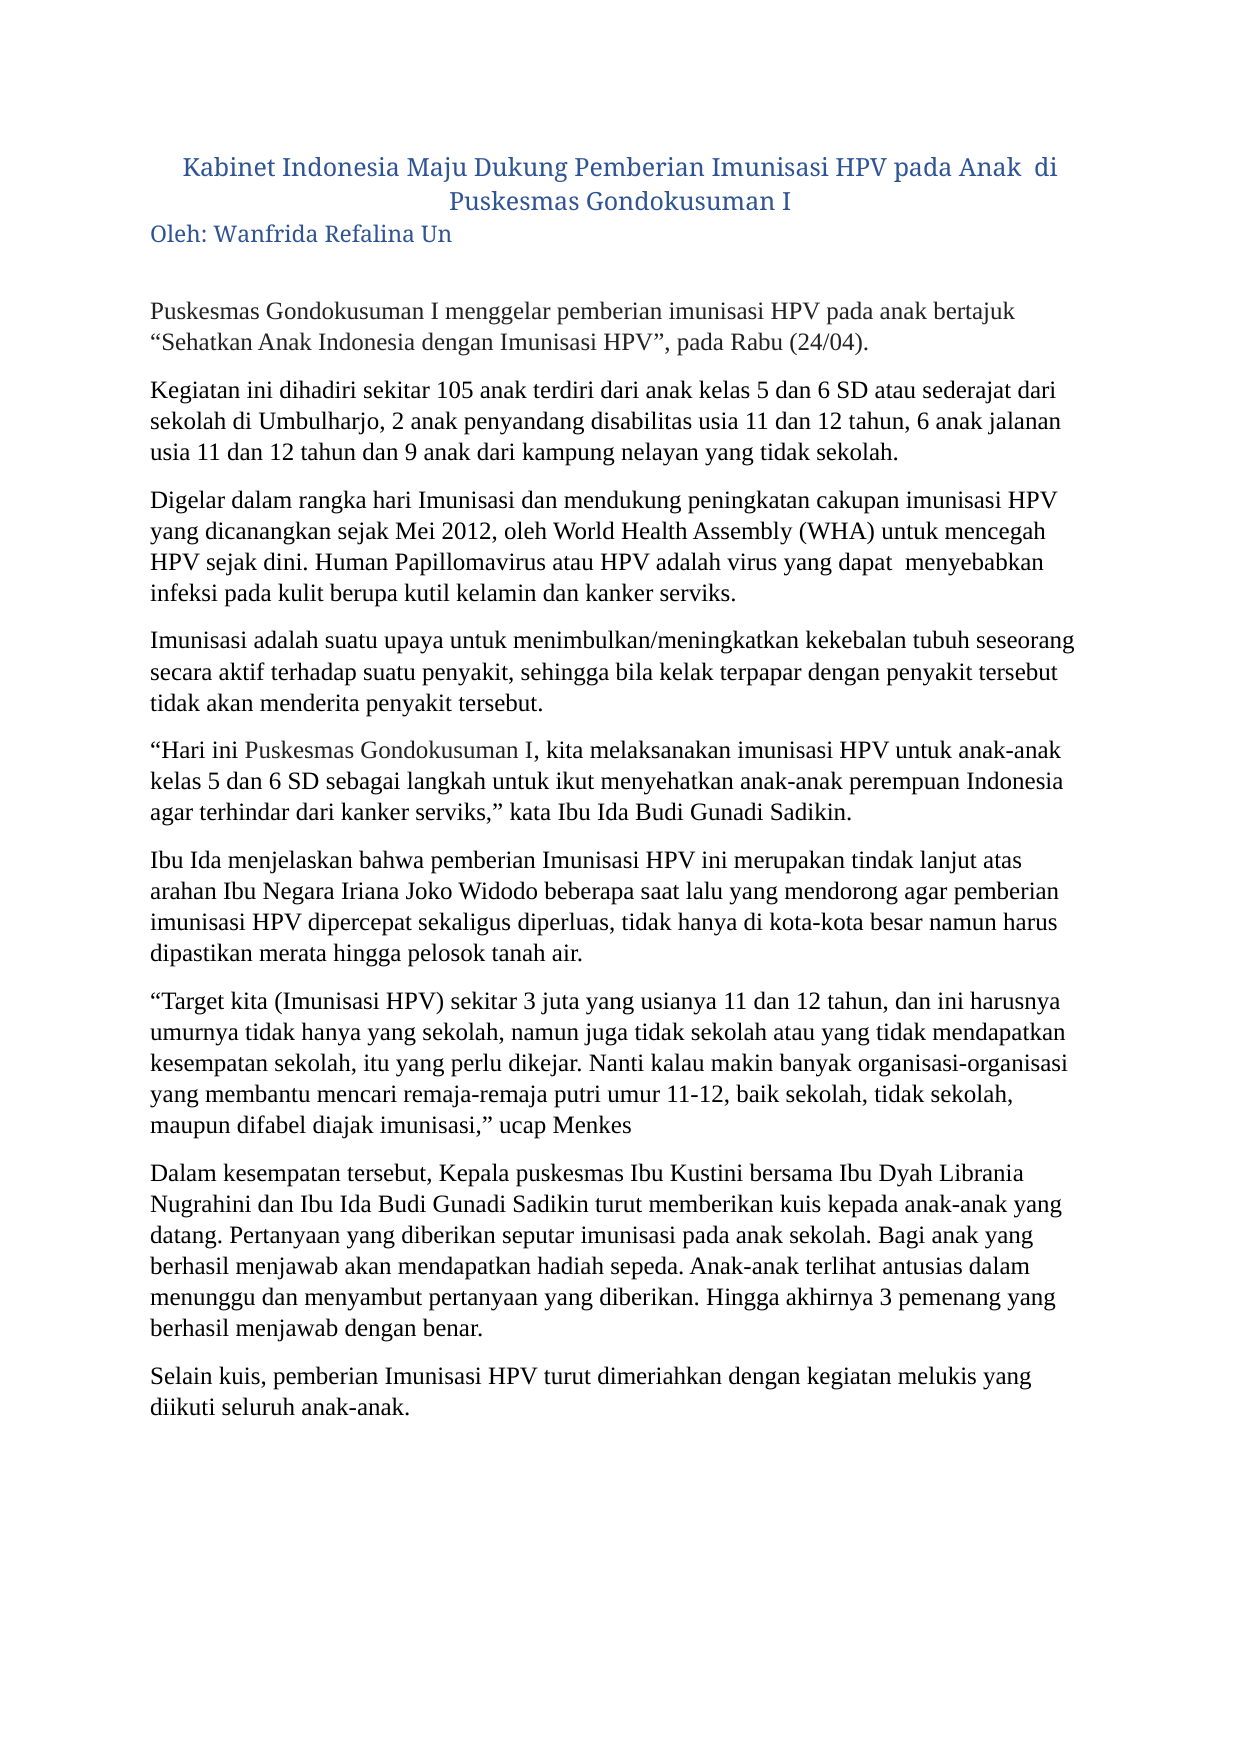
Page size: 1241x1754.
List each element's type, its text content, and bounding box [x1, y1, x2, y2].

text “Hari ini Puskesmas Gondokusuman I, kita melaksanakan imunisasi HPV untuk anak-anak kelas 5 dan 6 SD sebagai langkah untuk ikut menyehatkan anak-anak perempuan Indonesia agar terhindar dari kanker serviks,” kata Ibu Ida Budi Gunadi Sadikin. [150, 735, 1090, 826]
text Digelar dalam rangka hari Imunisasi dan mendukung peningkatan cakupan imunisasi HPV yang dicanangkan sejak Mei 2012, oleh World Health Assembly (WHA) untuk mencegah HPV sejak dini. Human Papillomavirus atau HPV adalah virus yang dapat menyebabkan infeksi pada kulit berupa kutil kelamin dan kanker serviks. [150, 485, 1090, 607]
text Ibu Ida menjelaskan bahwa pemberian Imunisasi HPV ini merupakan tindak lanjut atas arahan Ibu Negara Iriana Joko Widodo beberapa saat lalu yang mendorong agar pemberian imunisasi HPV dipercepat sekaligus diperluas, tidak hanya di kota-kota besar namun harus dipastikan merata hingga pelosok tanah air. [150, 845, 1090, 967]
text Oleh: Wanfrida Refalina Un [150, 218, 1090, 249]
text Kabinet Indonesia Maju Dukung Pemberian Imunisasi HPV pada Anak di Puskesmas Gondokusuman I [150, 150, 1090, 218]
text Dalam kesempatan tersebut, Kepala puskesmas Ibu Kustini bersama Ibu Dyah Librania Nugrahini dan Ibu Ida Budi Gunadi Sadikin turut memberikan kuis kepada anak-anak yang datang. Pertanyaan yang diberikan seputar imunisasi pada anak sekolah. Bagi anak yang berhasil menjawab akan mendapatkan hadiah sepeda. Anak-anak terlihat antusias dalam menunggu dan menyambut pertanyaan yang diberikan. Hingga akhirnya 3 pemenang yang berhasil menjawab dengan benar. [150, 1158, 1090, 1342]
text “Target kita (Imunisasi HPV) sekitar 3 juta yang usianya 11 dan 12 tahun, dan ini harusnya umurnya tidak hanya yang sekolah, namun juga tidak sekolah atau yang tidak mendapatkan kesempatan sekolah, itu yang perlu dikejar. Nanti kalau makin banyak organisasi-organisasi yang membantu mencari remaja-remaja putri umur 11-12, baik sekolah, tidak sekolah, maupun difabel diajak imunisasi,” ucap Menkes [150, 986, 1090, 1139]
text Selain kuis, pemberian Imunisasi HPV turut dimeriahkan dengan kegiatan melukis yang diikuti seluruh anak-anak. [150, 1361, 1090, 1421]
text Imunisasi adalah suatu upaya untuk menimbulkan/meningkatkan kekebalan tubuh seseorang secara aktif terhadap suatu penyakit, sehingga bila kelak terpapar dengan penyakit tersebut tidak akan menderita penyakit tersebut. [150, 626, 1090, 716]
text Puskesmas Gondokusuman I menggelar pemberian imunisasi HPV pada anak bertajuk “Sehatkan Anak Indonesia dengan Imunisasi HPV”, pada Rabu (24/04). [150, 296, 1090, 356]
text Kegiatan ini dihadiri sekitar 105 anak terdiri dari anak kelas 5 dan 6 SD atau sederajat dari sekolah di Umbulharjo, 2 anak penyandang disabilitas usia 11 dan 12 tahun, 6 anak jalanan usia 11 dan 12 tahun dan 9 anak dari kampung nelayan yang tidak sekolah. [150, 375, 1090, 466]
